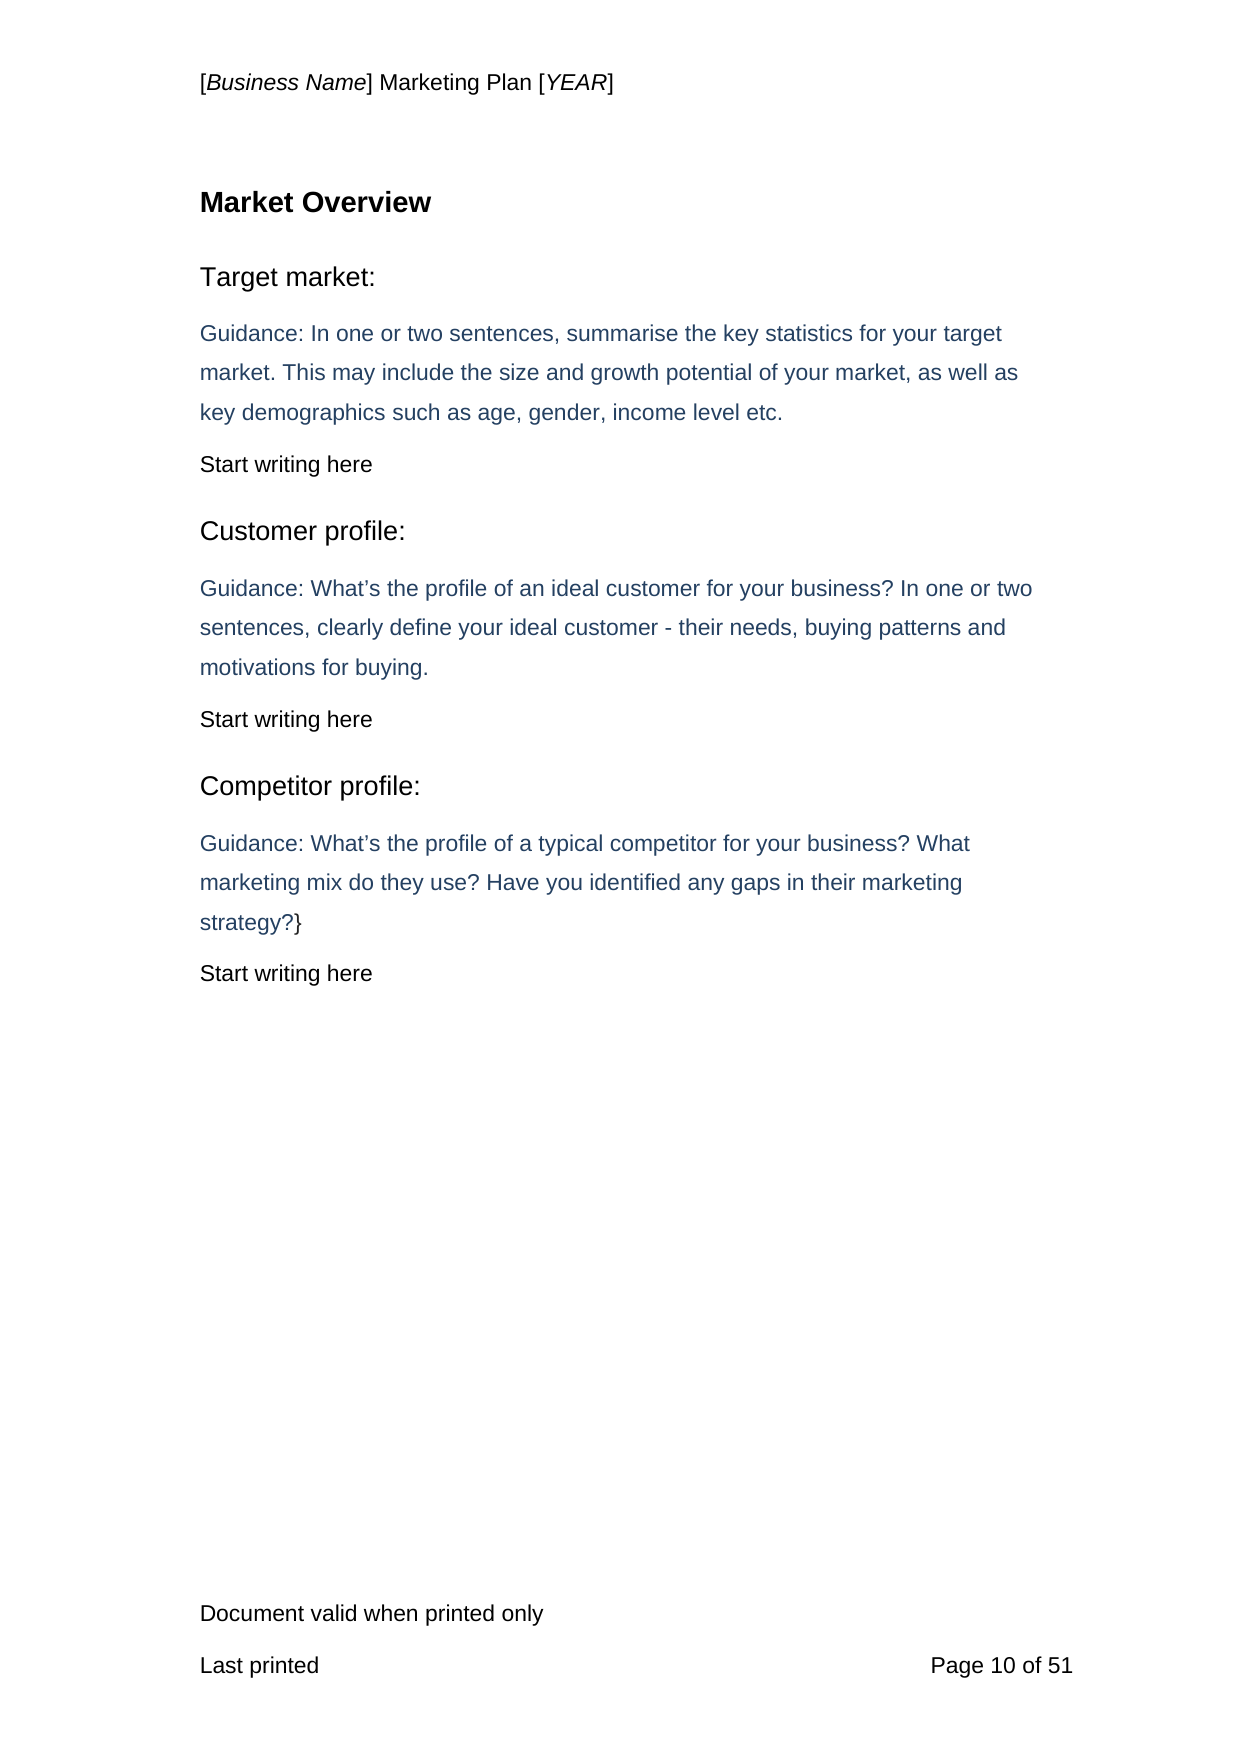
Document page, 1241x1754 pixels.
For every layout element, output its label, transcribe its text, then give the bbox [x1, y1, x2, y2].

text Guidance: What’s the profile of an ideal customer for your business? In one or two sentences, clearly define your ideal customer - their needs, buying patterns and motivations for buying. [199, 575, 1053, 680]
text Start writing here [199, 706, 1053, 732]
subtitle Customer profile: [199, 515, 1053, 547]
text Guidance: In one or two sentences, summarise the key statistics for your target market. This may include the size and growth potential of your market, as well as key demographics such as age, gender, income level etc. [199, 320, 1053, 425]
text Start writing here [199, 451, 1053, 477]
text Guidance: What’s the profile of a typical competitor for your business? What marketing mix do they use? Have you identified any gaps in their marketing strategy?} [199, 829, 1053, 935]
subtitle Target market: [199, 261, 1053, 292]
subtitle Market Overview [199, 185, 1053, 219]
subtitle Competitor profile: [199, 770, 1053, 801]
text Start writing here [199, 960, 1053, 987]
